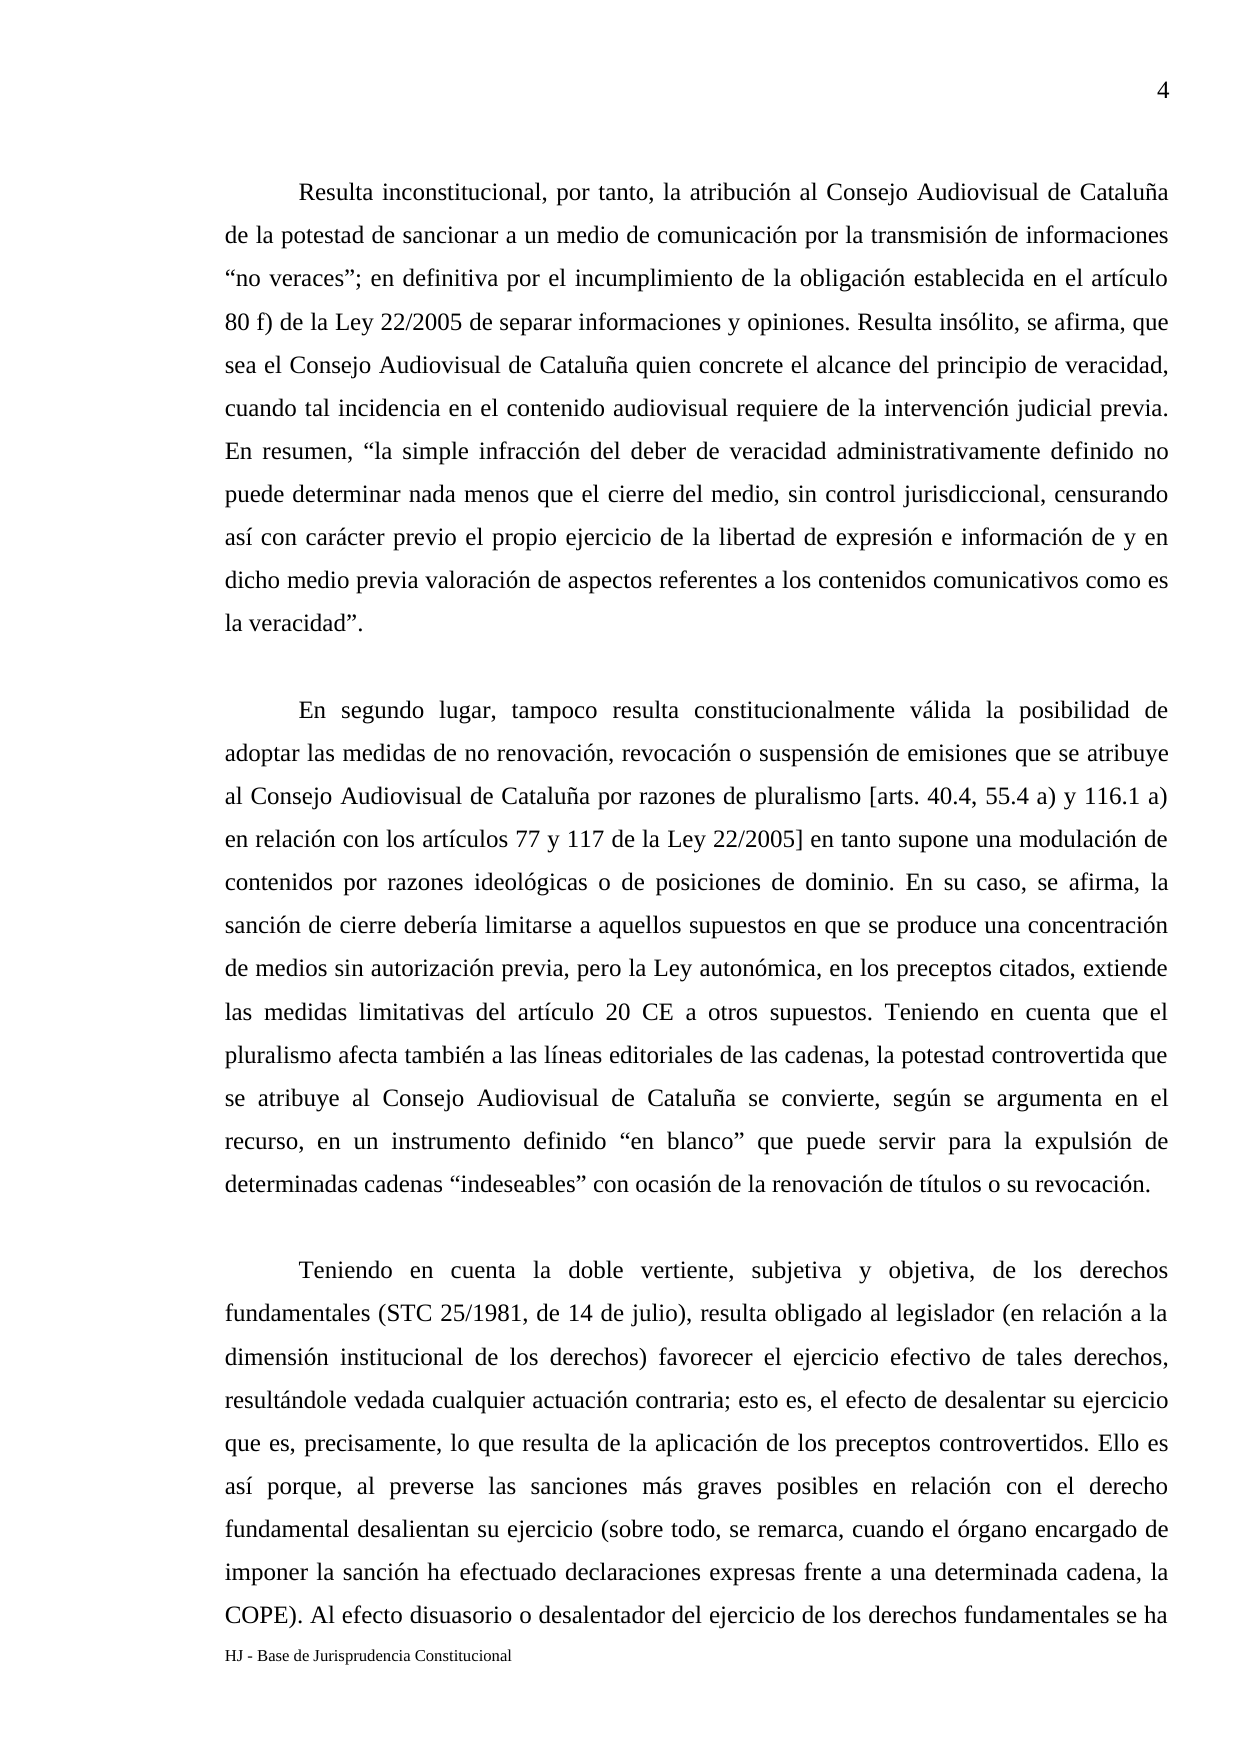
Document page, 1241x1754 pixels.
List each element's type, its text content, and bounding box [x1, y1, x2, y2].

text Resulta inconstitucional, por tanto, la atribución al Consejo Audiovisual de Cataluña de la potestad de sancionar a un medio de comunicación por la transmisión de informaciones “no veraces”; en definitiva por el incumplimiento de la obligación establecida en el artículo 80 f) de la Ley 22/2005 de separar informaciones y opiniones. Resulta insólito, se afirma, que sea el Consejo Audiovisual de Cataluña quien concrete el alcance del principio de veracidad, cuando tal incidencia en el contenido audiovisual requiere de la intervención judicial previa. En resumen, “la simple infracción del deber de veracidad administrativamente definido no puede determinar nada menos que el cierre del medio, sin control jurisdiccional, censurando así con carácter previo el propio ejercicio de la libertad de expresión e información de y en dicho medio previa valoración de aspectos referentes a los contenidos comunicativos como es la veracidad”. [224, 177, 1169, 637]
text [224, 1255, 1169, 1629]
text En segundo lugar, tampoco resulta constitucionalmente válida la posibilidad de adoptar las medidas de no renovación, revocación o suspensión de emisiones que se atribuye al Consejo Audiovisual de Cataluña por razones de pluralismo [arts. 40.4, 55.4 a) y 116.1 a) en relación con los artículos 77 y 117 de la Ley 22/2005] en tanto supone una modulación de contenidos por razones ideológicas o de posiciones de dominio. En su caso, se afirma, la sanción de cierre debería limitarse a aquellos supuestos en que se produce una concentración de medios sin autorización previa, pero la Ley autonómica, en los preceptos citados, extiende las medidas limitativas del artículo 20 CE a otros supuestos. Teniendo en cuenta que el pluralismo afecta también a las líneas editoriales de las cadenas, la potestad controvertida que se atribuye al Consejo Audiovisual de Cataluña se convierte, según se argumenta en el recurso, en un instrumento definido “en blanco” que puede servir para la expulsión de determinadas cadenas “indeseables” con ocasión de la renovación de títulos o su revocación. [224, 695, 1169, 1198]
